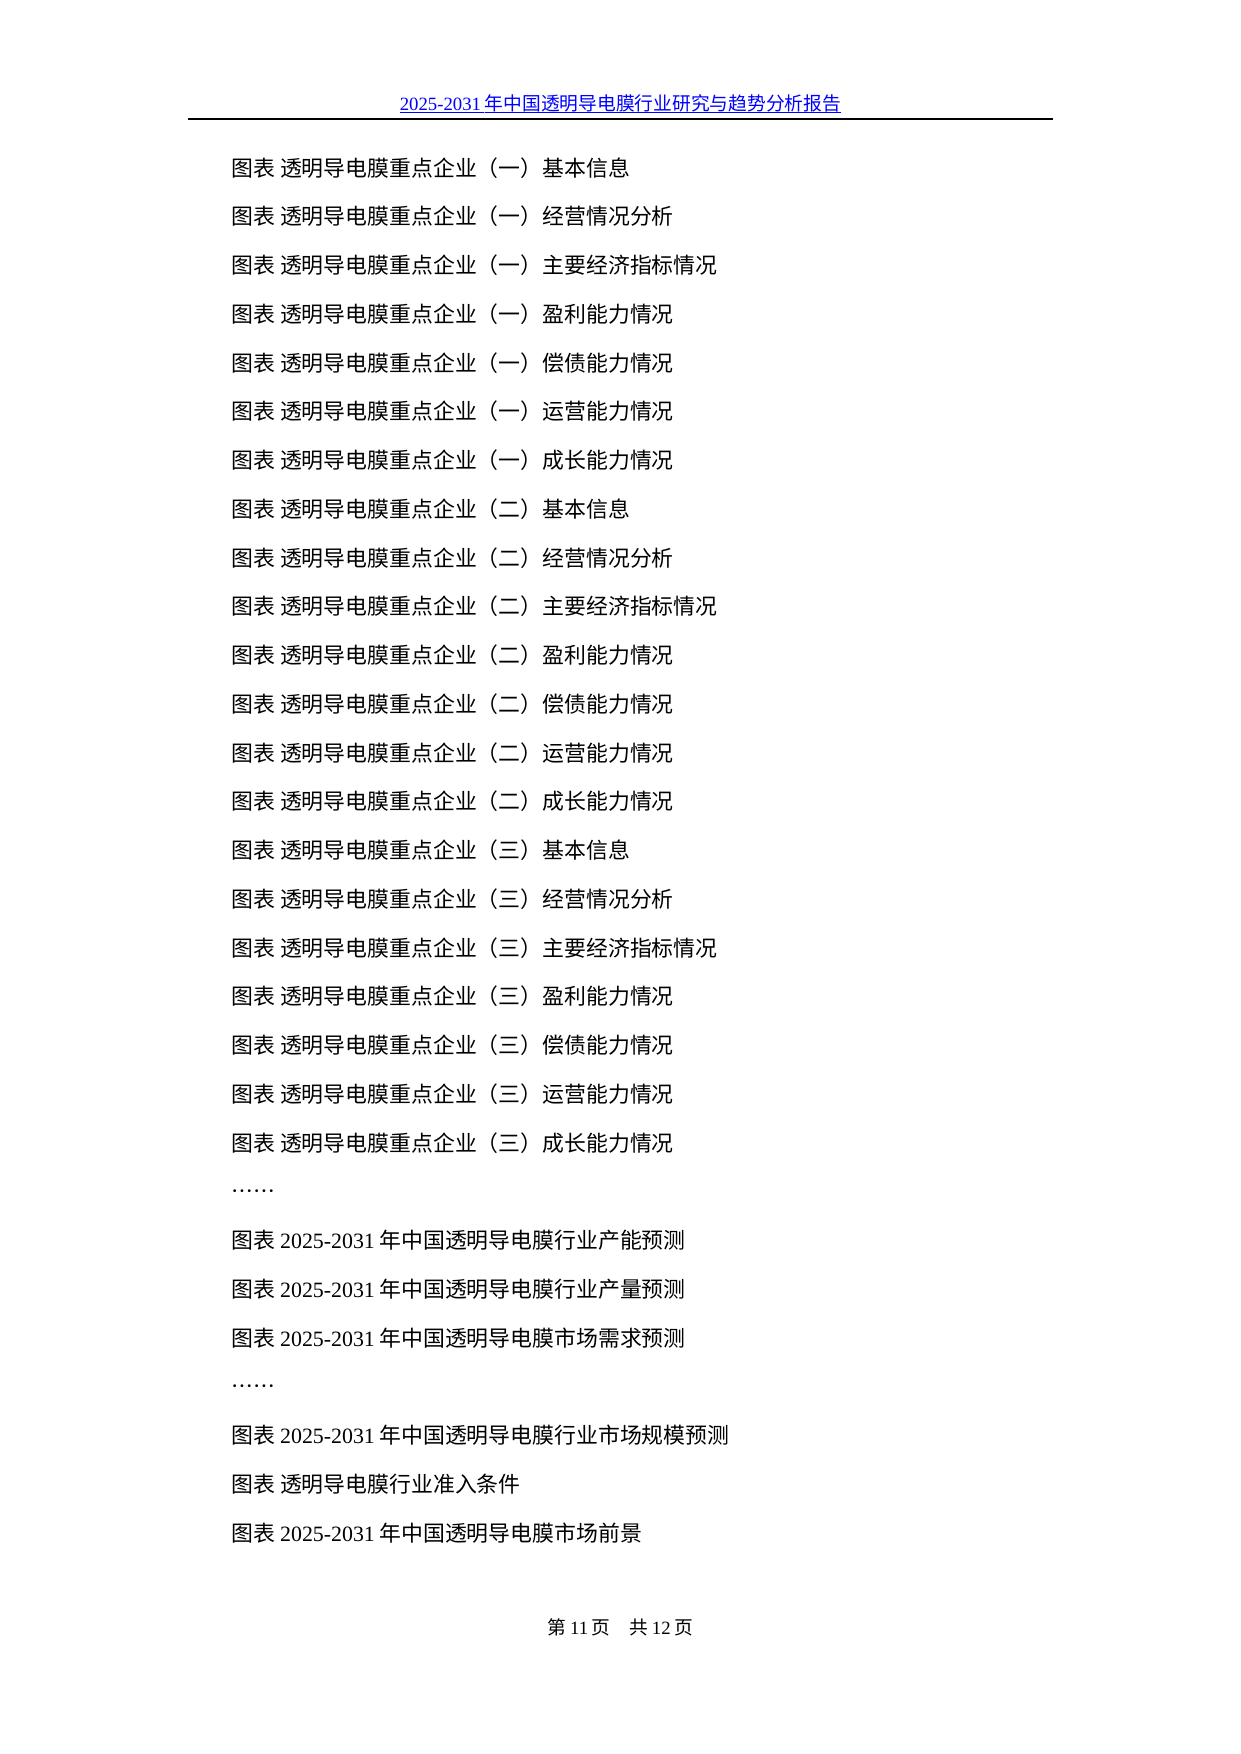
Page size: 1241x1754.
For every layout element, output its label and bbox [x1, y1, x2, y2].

text [187, 150, 1053, 1548]
